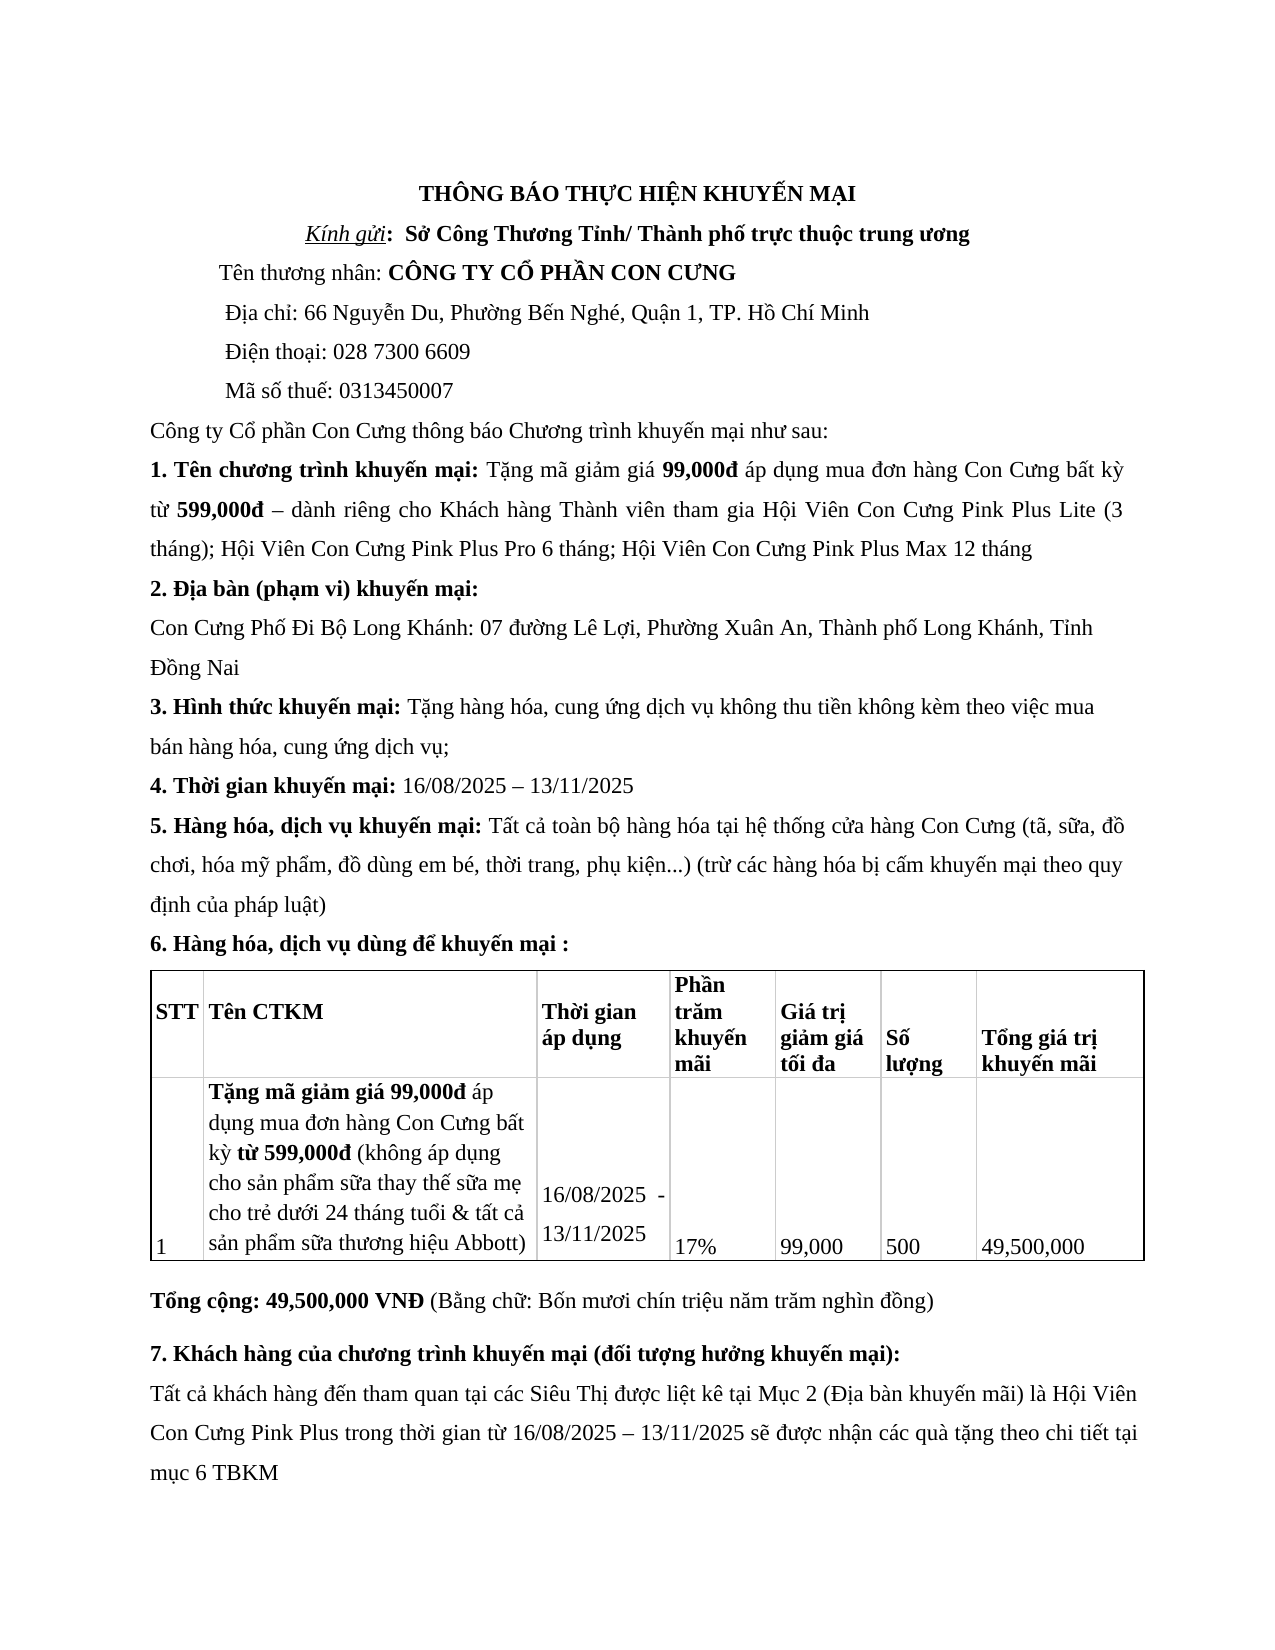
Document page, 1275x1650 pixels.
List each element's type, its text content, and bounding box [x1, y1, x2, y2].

text Điện thoại: 028 7300 6609 [150, 338, 1125, 364]
text 2. Địa bàn (phạm vi) khuyến mại: [150, 575, 1125, 601]
table_cell Tặng mã giảm giá 99,000đ áp dụng mua đơn hàng Con Cưng bất kỳ từ 599,000đ (không áp dụng cho sản phẩm sữa thay thế sữa mẹ cho trẻ dưới 24 tháng tuổi & tất cả sản phẩm sữa thương hiệu Abbott) [204, 1078, 536, 1259]
text Tên thương nhân: CÔNG TY CỔ PHẦN CON CƯNG [150, 259, 1125, 286]
table_cell 1 [152, 1078, 203, 1259]
text 7. Khách hàng của chương trình khuyến mại (đối tượng hưởng khuyến mại): [150, 1340, 1139, 1367]
text 1. Tên chương trình khuyến mại: Tặng mã giảm giá 99,000đ áp dụng mua đơn hàng Con Cưng bất kỳ từ 599,000đ – dành riêng cho Khách hàng Thành viên tham gia Hội Viên Con Cưng Pink Plus Lite (3 tháng); Hội Viên Con Cưng Pink Plus Pro 6 tháng; Hội Viên Con Cưng Pink Plus Max 12 tháng [150, 457, 1125, 562]
table_header Số lượng [882, 971, 976, 1077]
text Tất cả khách hàng đến tham quan tại các Siêu Thị được liệt kê tại Mục 2 (Địa bàn khuyến mãi) là Hội Viên Con Cưng Pink Plus trong thời gian từ 16/08/2025 – 13/11/2025 sẽ được nhận các quà tặng theo chi tiết tại mục 6 TBKM [150, 1380, 1139, 1485]
text Kính gửi: Sở Công Thương Tỉnh/ Thành phố trực thuộc trung ương [150, 220, 1125, 246]
table_cell 17% [671, 1078, 775, 1259]
table_header Thời gian áp dụng [538, 971, 669, 1077]
table_cell 49,500,000 [977, 1078, 1143, 1259]
text Công ty Cổ phần Con Cưng thông báo Chương trình khuyến mại như sau: [150, 417, 1125, 443]
text Mã số thuế: 0313450007 [150, 378, 1125, 404]
table_cell 16/08/2025 - 13/11/2025 [538, 1078, 669, 1259]
table_header STT [152, 971, 203, 1077]
text Địa chỉ: 66 Nguyễn Du, Phường Bến Nghé, Quận 1, TP. Hồ Chí Minh [150, 299, 1125, 325]
table_header Tổng giá trị khuyến mãi [977, 971, 1143, 1077]
table_header Giá trị giảm giá tối đa [776, 971, 880, 1077]
table_header Tên CTKM [204, 971, 536, 1077]
table_cell 500 [882, 1078, 976, 1259]
text 4. Thời gian khuyến mại: 16/08/2025 – 13/11/2025 [150, 772, 1125, 799]
text 5. Hàng hóa, dịch vụ khuyến mại: Tất cả toàn bộ hàng hóa tại hệ thống cửa hàng Con Cưng (tã, sữa, đồ chơi, hóa mỹ phẩm, đồ dùng em bé, thời trang, phụ kiện...) (trừ các hàng hóa bị cấm khuyến mại theo quy định của pháp luật) [150, 812, 1125, 917]
table_cell 99,000 [776, 1078, 880, 1259]
text 6. Hàng hóa, dịch vụ dùng để khuyến mại : [150, 930, 1125, 957]
text Tổng cộng: 49,500,000 VNĐ (Bằng chữ: Bốn mươi chín triệu năm trăm nghìn đồng) [150, 1287, 1125, 1314]
table_header Phần trăm khuyến mãi [671, 971, 775, 1077]
text THÔNG BÁO THỰC HIỆN KHUYẾN MẠI [150, 180, 1125, 207]
text Con Cưng Phố Đi Bộ Long Khánh: 07 đường Lê Lợi, Phường Xuân An, Thành phố Long Khánh, Tỉnh Đồng Nai 3. Hình thức khuyến mại: Tặng hàng hóa, cung ứng dịch vụ không thu tiền không kèm theo việc mua bán hàng hóa, cung ứng dịch vụ; [150, 614, 1125, 759]
